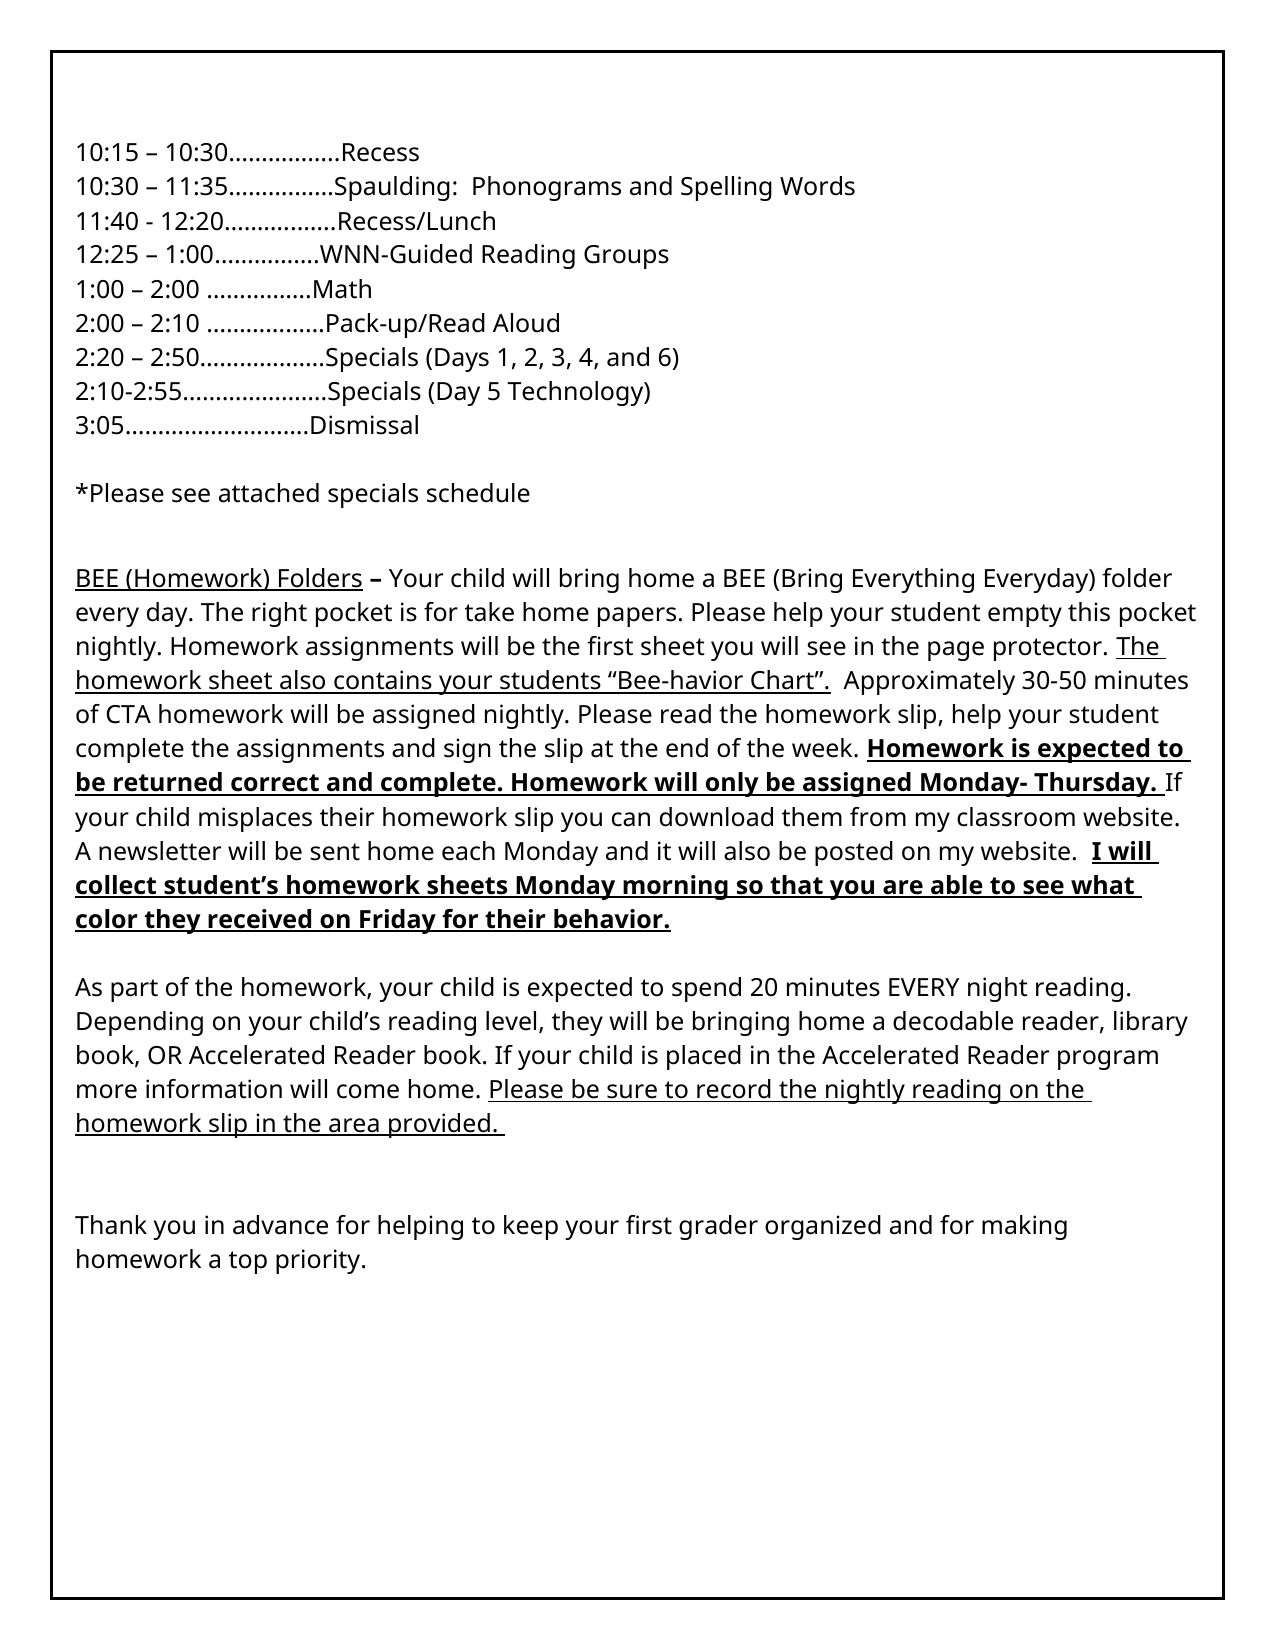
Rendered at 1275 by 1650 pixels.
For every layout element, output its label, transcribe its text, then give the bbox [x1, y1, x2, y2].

text 11:40 - 12:20………...…..Recess/Lunch [75, 203, 1200, 237]
text 2:10-2:55………………….Specials (Day 5 Technology) [75, 373, 1200, 407]
text 2:20 – 2:50……………….Specials (Days 1, 2, 3, 4, and 6) [75, 339, 1200, 373]
text 2:00 – 2:10 ………………Pack-up/Read Aloud [75, 305, 1200, 339]
text 12:25 – 1:00…………….WNN-Guided Reading Groups [75, 237, 1200, 271]
text 10:30 – 11:35……….……Spaulding: Phonograms and Spelling Words [75, 169, 1200, 203]
text Thank you in advance for helping to keep your first grader organized and for making homework a top priority. [75, 1208, 1200, 1276]
text BEE (Homework) Folders – Your child will bring home a BEE (Bring Everything Everyday) folder every day. The right pocket is for take home papers. Please help your student empty this pocket nightly. Homework assignments will be the first sheet you will see in the page protector. The homework sheet also contains your students “Bee-havior Chart”. Approximately 30-50 minutes of CTA homework will be assigned nightly. Please read the homework slip, help your student complete the assignments and sign the slip at the end of the week. Homework is expected to be returned correct and complete. Homework will only be assigned Monday- Thursday. If your child misplaces their homework slip you can download them from my classroom website. A newsletter will be sent home each Monday and it will also be posted on my website. I will collect student’s homework sheets Monday morning so that you are able to see what color they received on Friday for their behavior. [75, 561, 1200, 935]
text 3:05……………………….Dismissal [75, 407, 1200, 442]
text 10:15 – 10:30……………..Recess [75, 135, 1200, 169]
text As part of the homework, your child is expected to spend 20 minutes EVERY night reading. Depending on your child’s reading level, they will be bringing home a decodable reader, library book, OR Accelerated Reader book. If your child is placed in the Accelerated Reader program more information will come home. Please be sure to record the nightly reading on the homework slip in the area provided. [75, 969, 1200, 1140]
text 1:00 – 2:00 …………….Math [75, 271, 1200, 305]
text *Please see attached specials schedule [75, 476, 1200, 510]
